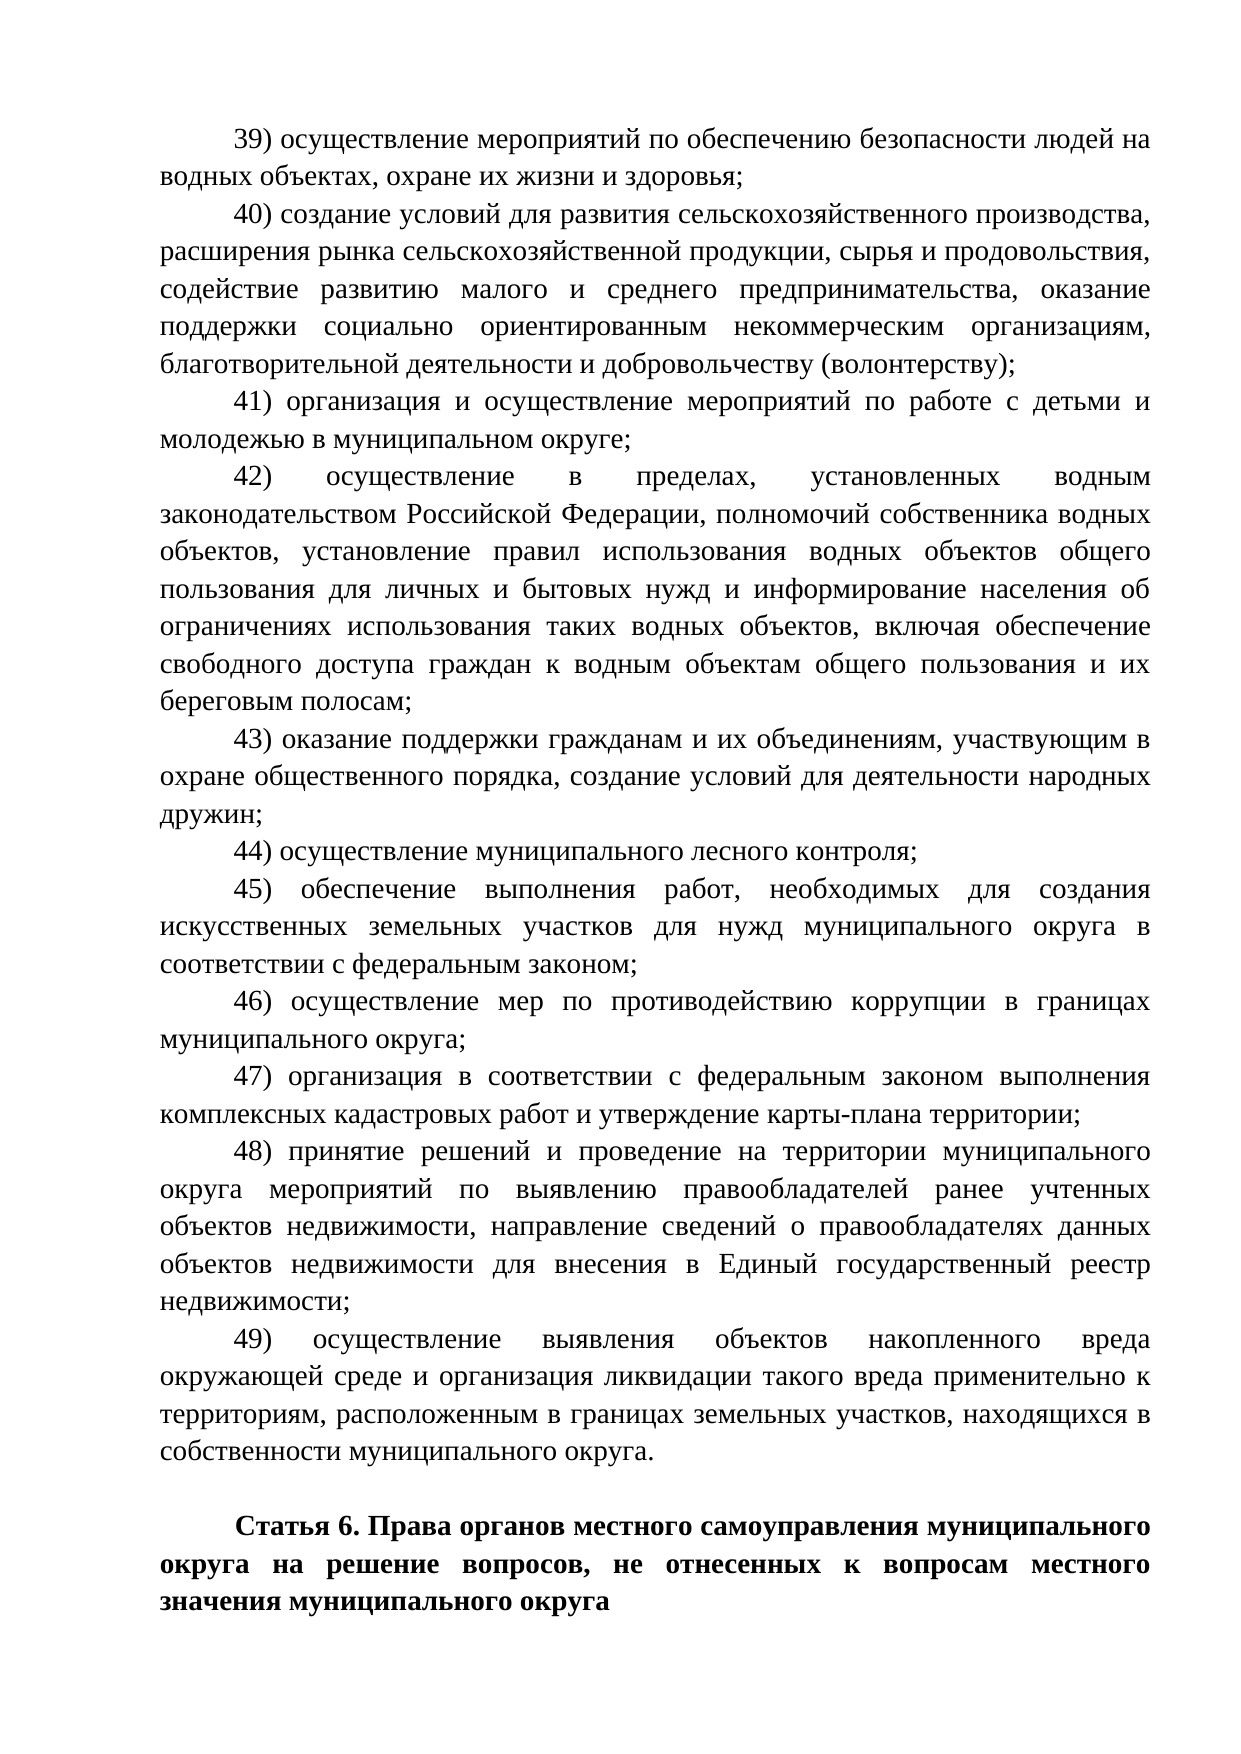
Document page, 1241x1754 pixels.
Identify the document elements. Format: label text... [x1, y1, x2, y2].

text 44) осуществление муниципального лесного контроля; [159, 831, 1152, 868]
text 43) оказание поддержки гражданам и их объединениям, участвующим в охране общественного порядка, создание условий для деятельности народных дружин; [159, 718, 1152, 831]
text 42) осуществление в пределах, установленных водным законодательством Российской Федерации, полномочий собственника водных объектов, установление правил использования водных объектов общего пользования для личных и бытовых нужд и информирование населения об ограничениях использования таких водных объектов, включая обеспечение свободного доступа граждан к водным объектам общего пользования и их береговым полосам; [159, 456, 1152, 718]
text 39) осуществление мероприятий по обеспечению безопасности людей на водных объектах, охране их жизни и здоровья; [159, 118, 1152, 193]
text 47) организация в соответствии с федеральным законом выполнения комплексных кадастровых работ и утверждение карты-плана территории; [159, 1056, 1152, 1131]
text 46) осуществление мер по противодействию коррупции в границах муниципального округа; [159, 981, 1152, 1056]
text 48) принятие решений и проведение на территории муниципального округа мероприятий по выявлению правообладателей ранее учтенных объектов недвижимости, направление сведений о правообладателях данных объектов недвижимости для внесения в Единый государственный реестр недвижимости; [159, 1131, 1152, 1318]
text 49) осуществление выявления объектов накопленного вреда окружающей среде и организация ликвидации такого вреда применительно к территориям, расположенным в границах земельных участков, находящихся в собственности муниципального округа. [159, 1318, 1152, 1468]
text 45) обеспечение выполнения работ, необходимых для создания искусственных земельных участков для нужд муниципального округа в соответствии с федеральным законом; [159, 868, 1152, 981]
text Статья 6. Права органов местного самоуправления муниципального округа на решение вопросов, не отнесенных к вопросам местного значения муниципального округа [159, 1506, 1152, 1618]
text 40) создание условий для развития сельскохозяйственного производства, расширения рынка сельскохозяйственной продукции, сырья и продовольствия, содействие развитию малого и среднего предпринимательства, оказание поддержки социально ориентированным некоммерческим организациям, благотворительной деятельности и добровольчеству (волонтерству); [159, 193, 1152, 381]
text 41) организация и осуществление мероприятий по работе с детьми и молодежью в муниципальном округе; [159, 381, 1152, 456]
